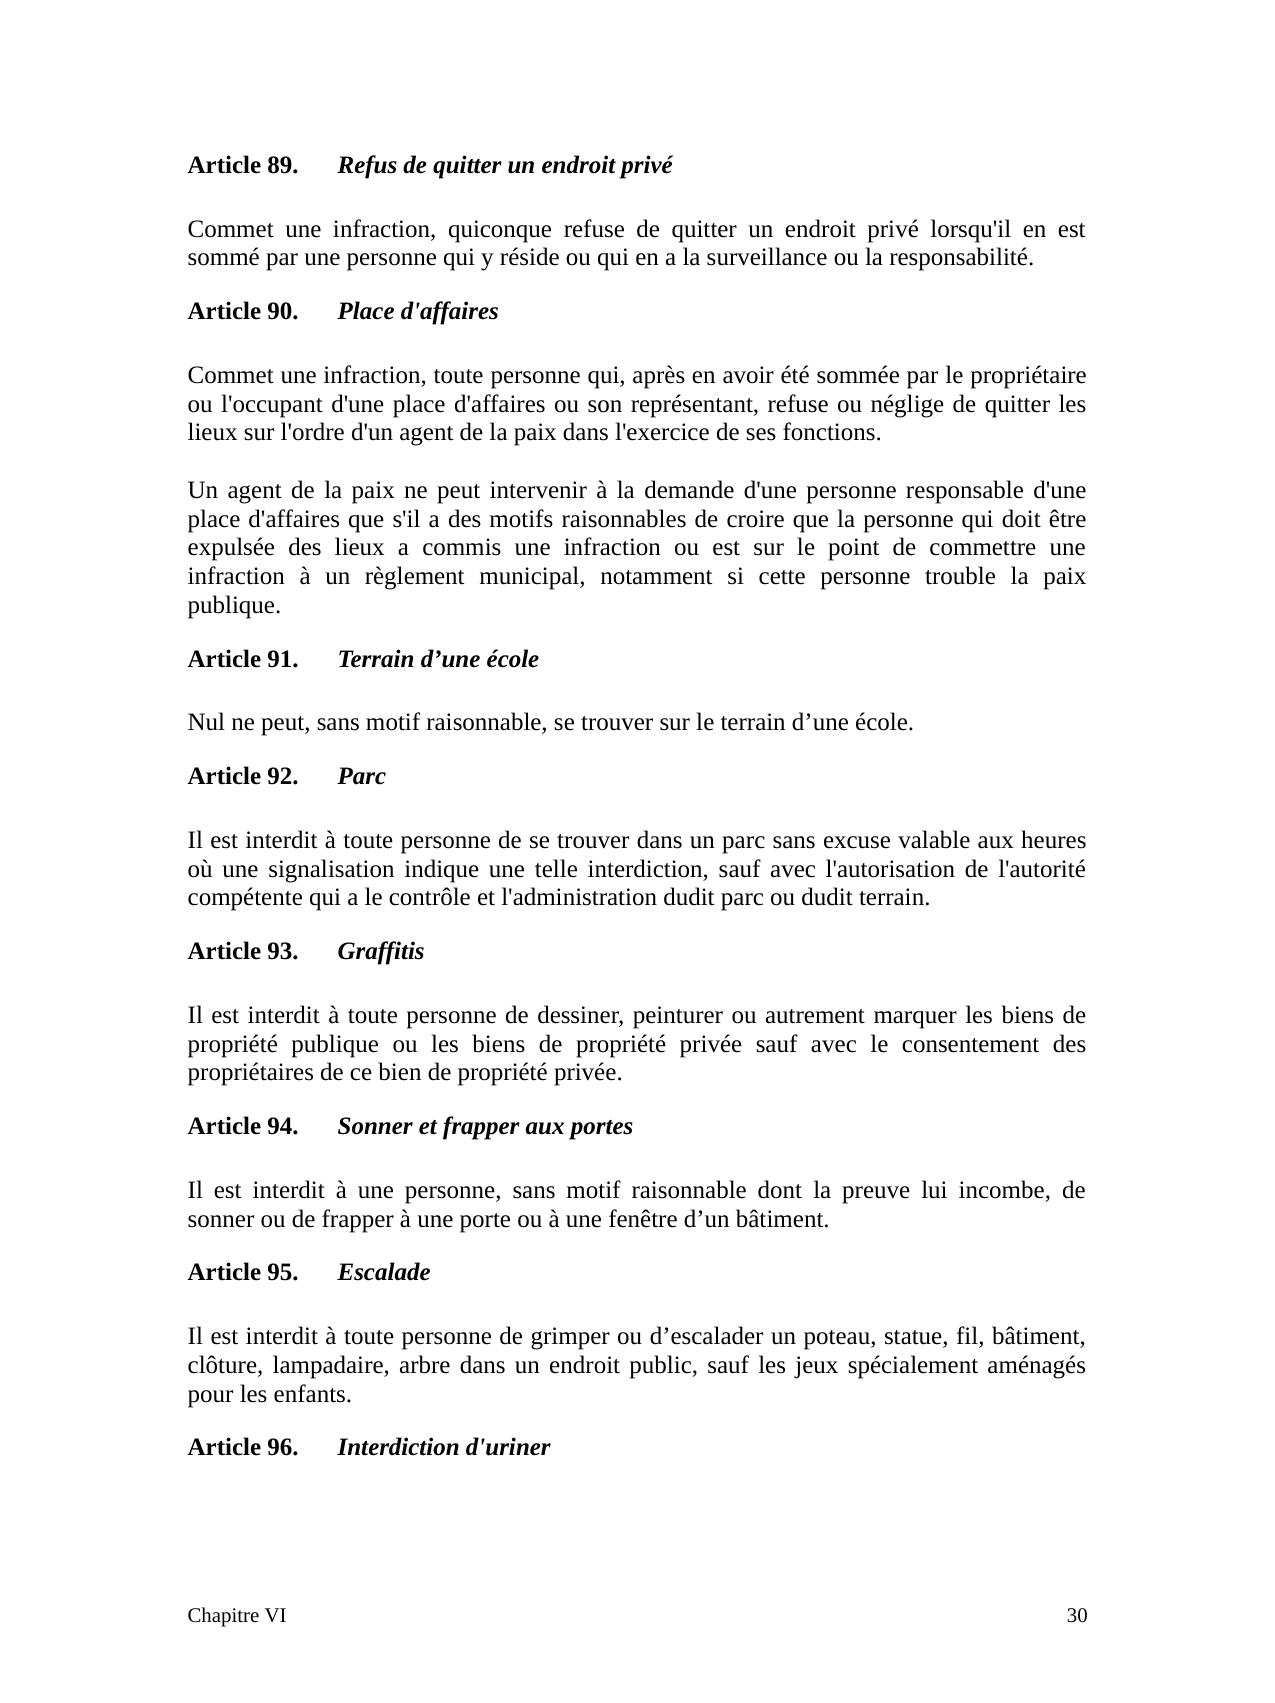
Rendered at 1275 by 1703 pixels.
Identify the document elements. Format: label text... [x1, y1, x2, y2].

text Il est interdit à toute personne de dessiner, peinturer ou autrement marquer les biens de propriété publique ou les biens de propriété privée sauf avec le consentement des propriétaires de ce bien de propriété privée. [187, 1000, 1087, 1086]
list Place d'affaires [187, 296, 1087, 325]
list Parc [187, 761, 1087, 790]
text Commet une infraction, quiconque refuse de quitter un endroit privé lorsqu'il en est sommé par une personne qui y réside ou qui en a la surveillance ou la responsabilité. [187, 214, 1087, 271]
text Un agent de la paix ne peut intervenir à la demande d'une personne responsable d'une place d'affaires que s'il a des motifs raisonnables de croire que la personne qui doit être expulsée des lieux a commis une infraction ou est sur le point de commettre une infraction à un règlement municipal, notamment si cette personne trouble la paix publique. [187, 475, 1087, 619]
text Nul ne peut, sans motif raisonnable, se trouver sur le terrain d’une école. [187, 707, 1087, 736]
text Il est interdit à une personne, sans motif raisonnable dont la preuve lui incombe, de sonner ou de frapper à une porte ou à une fenêtre d’un bâtiment. [187, 1175, 1087, 1232]
text Il est interdit à toute personne de se trouver dans un parc sans excuse valable aux heures où une signalisation indique une telle interdiction, sauf avec l'autorisation de l'autorité compétente qui a le contrôle et l'administration dudit parc ou dudit terrain. [187, 825, 1087, 911]
text Commet une infraction, toute personne qui, après en avoir été sommée par le propriétaire ou l'occupant d'une place d'affaires ou son représentant, refuse ou néglige de quitter les lieux sur l'ordre d'un agent de la paix dans l'exercice de ses fonctions. [187, 360, 1087, 446]
list Graffitis [187, 936, 1087, 965]
list Sonner et frapper aux portes [187, 1111, 1087, 1140]
list Refus de quitter un endroit privé [187, 150, 1087, 179]
list Terrain d’une école [187, 644, 1087, 672]
text Il est interdit à toute personne de grimper ou d’escalader un poteau, statue, fil, bâtiment, clôture, lampadaire, arbre dans un endroit public, sauf les jeux spécialement aménagés pour les enfants. [187, 1321, 1087, 1407]
list Interdiction d'uriner [187, 1432, 1087, 1461]
list Escalade [187, 1257, 1087, 1286]
